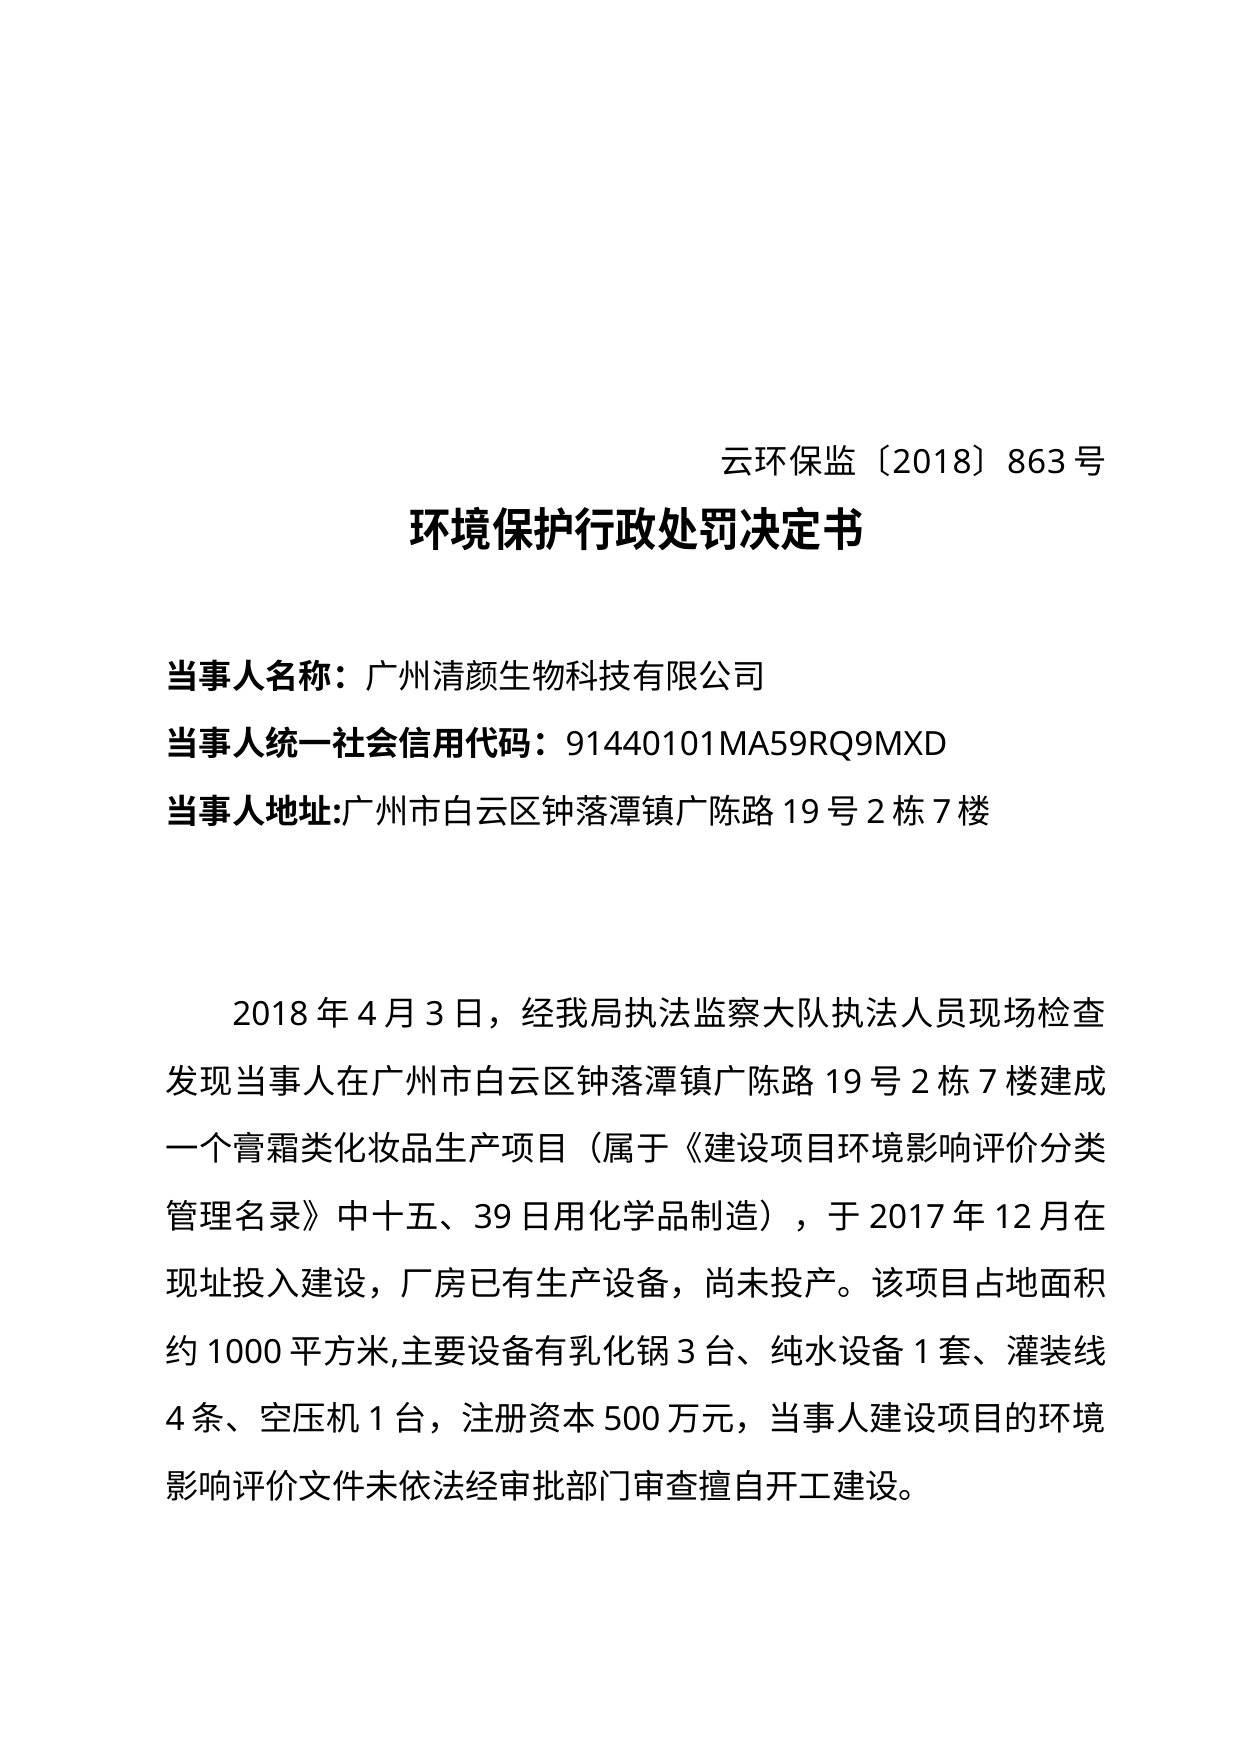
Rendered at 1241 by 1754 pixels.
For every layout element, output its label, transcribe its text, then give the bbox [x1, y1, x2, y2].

text 当事人统一社会信用代码：91440101MA59RQ9MXD [165, 708, 1107, 775]
text 环境保护行政处罚决定书 [165, 493, 1107, 560]
text 云环保监〔2018〕863号 [165, 425, 1107, 493]
text 2018年4月3日，经我局执法监察大队执法人员现场检查发现当事人在广州市白云区钟落潭镇广陈路19号2栋7楼建成一个膏霜类化妆品生产项目（属于《建设项目环境影响评价分类管理名录》中十五、39日用化学品制造），于2017年12月在现址投入建设，厂房已有生产设备，尚未投产。该项目占地面积约1000平方米,主要设备有乳化锅3台、纯水设备1套、灌装线4条、空压机1台，注册资本500万元，当事人建设项目的环境影响评价文件未依法经审批部门审查擅自开工建设。 [165, 978, 1107, 1518]
text 当事人名称：广州清颜生物科技有限公司 [165, 640, 1107, 708]
text 当事人地址:广州市白云区钟落潭镇广陈路19号2栋7楼 [165, 775, 1107, 843]
